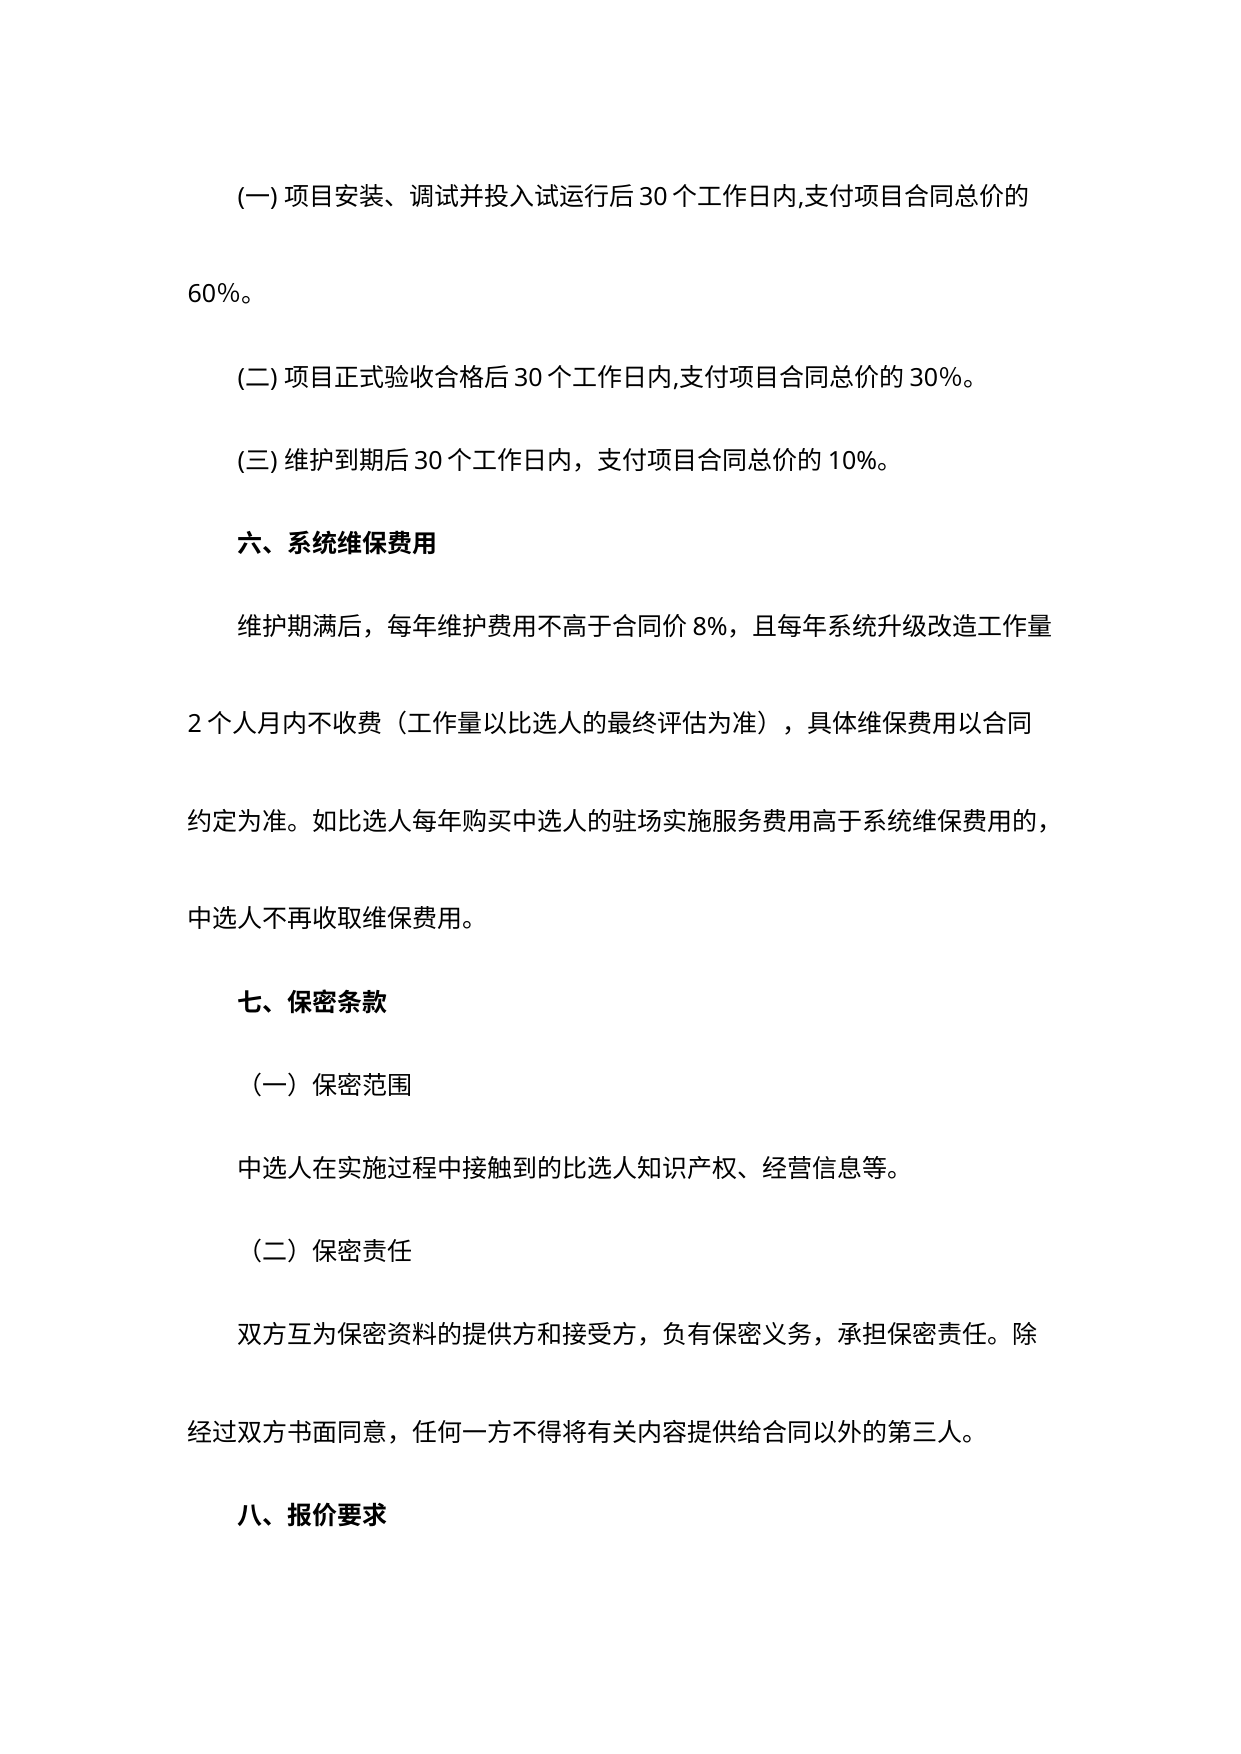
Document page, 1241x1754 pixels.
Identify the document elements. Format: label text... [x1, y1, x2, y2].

text 维护期满后，每年维护费用不高于合同价8%，且每年系统升级改造工作量2个人月内不收费（工作量以比选人的最终评估为准），具体维保费用以合同约定为准。如比选人每年购买中选人的驻场实施服务费用高于系统维保费用的，中选人不再收取维保费用。 [187, 592, 1053, 949]
list 项目安装、调试并投入试运行后30个工作日内,支付项目合同总价的60％。 [187, 162, 1053, 324]
list 维护到期后30个工作日内，支付项目合同总价的10%。 [187, 426, 1053, 491]
text 七、保密条款 [187, 968, 1053, 1033]
text 八、报价要求 [187, 1481, 1053, 1546]
text （一）保密范围 [187, 1051, 1053, 1116]
list 项目正式验收合格后30个工作日内,支付项目合同总价的30％。 [187, 343, 1053, 408]
text 中选人在实施过程中接触到的比选人知识产权、经营信息等。 [187, 1134, 1053, 1199]
text 双方互为保密资料的提供方和接受方，负有保密义务，承担保密责任。除经过双方书面同意，任何一方不得将有关内容提供给合同以外的第三人。 [187, 1300, 1053, 1463]
text （二）保密责任 [187, 1217, 1053, 1282]
text 六、系统维保费用 [187, 509, 1053, 574]
